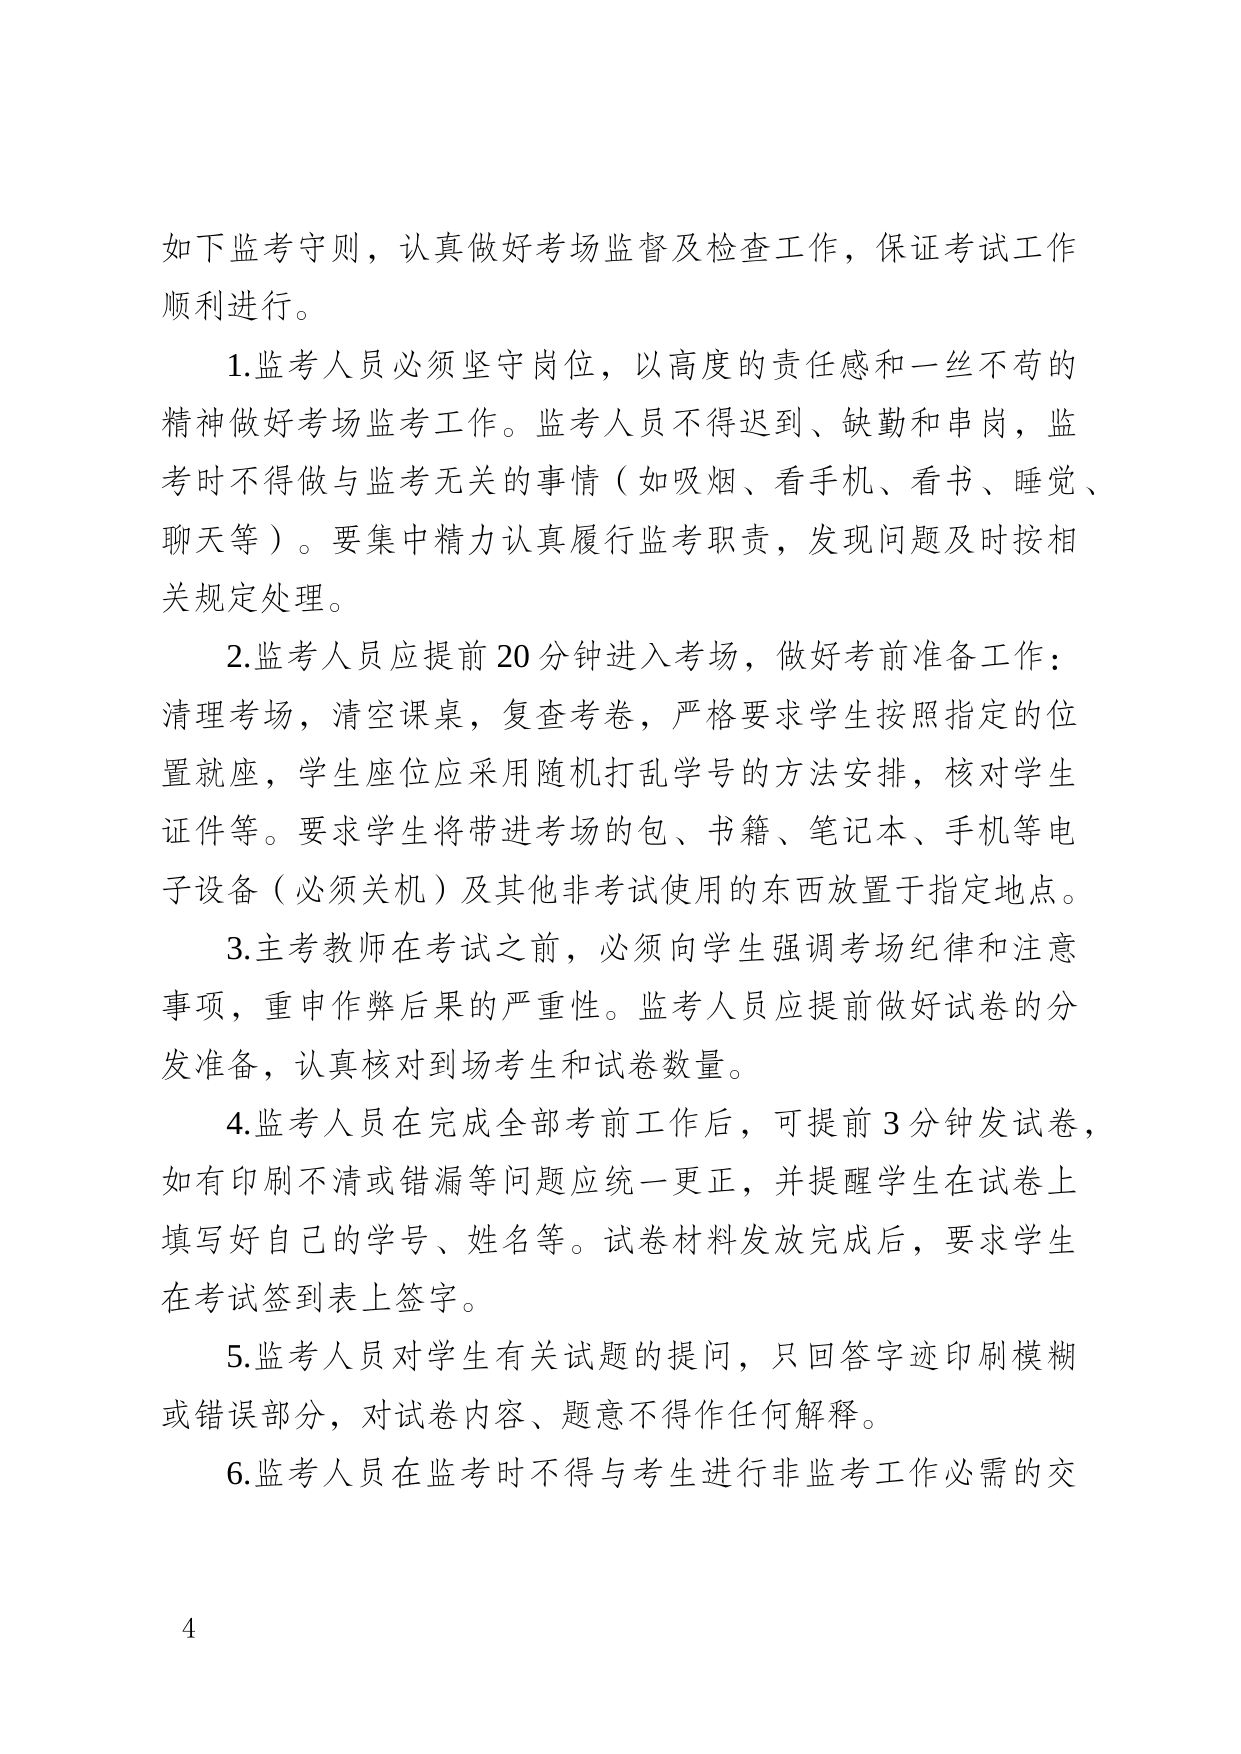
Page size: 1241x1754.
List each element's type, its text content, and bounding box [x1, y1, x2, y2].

text 2.监考人员应提前20分钟进入考场，做好考前准备工作：清理考场，清空课桌，复查考卷，严格要求学生按照指定的位置就座，学生座位应采用随机打乱学号的方法安排，核对学生证件等。要求学生将带进考场的包、书籍、笔记本、手机等电子设备（必须关机）及其他非考试使用的东西放置于指定地点。 [159, 621, 1081, 913]
text 5.监考人员对学生有关试题的提问，只回答字迹印刷模糊或错误部分，对试卷内容、题意不得作任何解释。 [159, 1321, 1081, 1438]
text 4.监考人员在完成全部考前工作后，可提前3分钟发试卷，如有印刷不清或错漏等问题应统一更正，并提醒学生在试卷上填写好自己的学号、姓名等。试卷材料发放完成后，要求学生在考试签到表上签字。 [159, 1088, 1081, 1321]
text 1.监考人员必须坚守岗位，以高度的责任感和一丝不苟的精神做好考场监考工作。监考人员不得迟到、缺勤和串岗，监考时不得做与监考无关的事情（如吸烟、看手机、看书、睡觉、聊天等）。要集中精力认真履行监考职责，发现问题及时按相关规定处理。 [159, 329, 1081, 621]
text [159, 213, 1081, 329]
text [159, 1438, 1081, 1496]
text 3.主考教师在考试之前，必须向学生强调考场纪律和注意事项，重申作弊后果的严重性。监考人员应提前做好试卷的分发准备，认真核对到场考生和试卷数量。 [159, 913, 1081, 1088]
